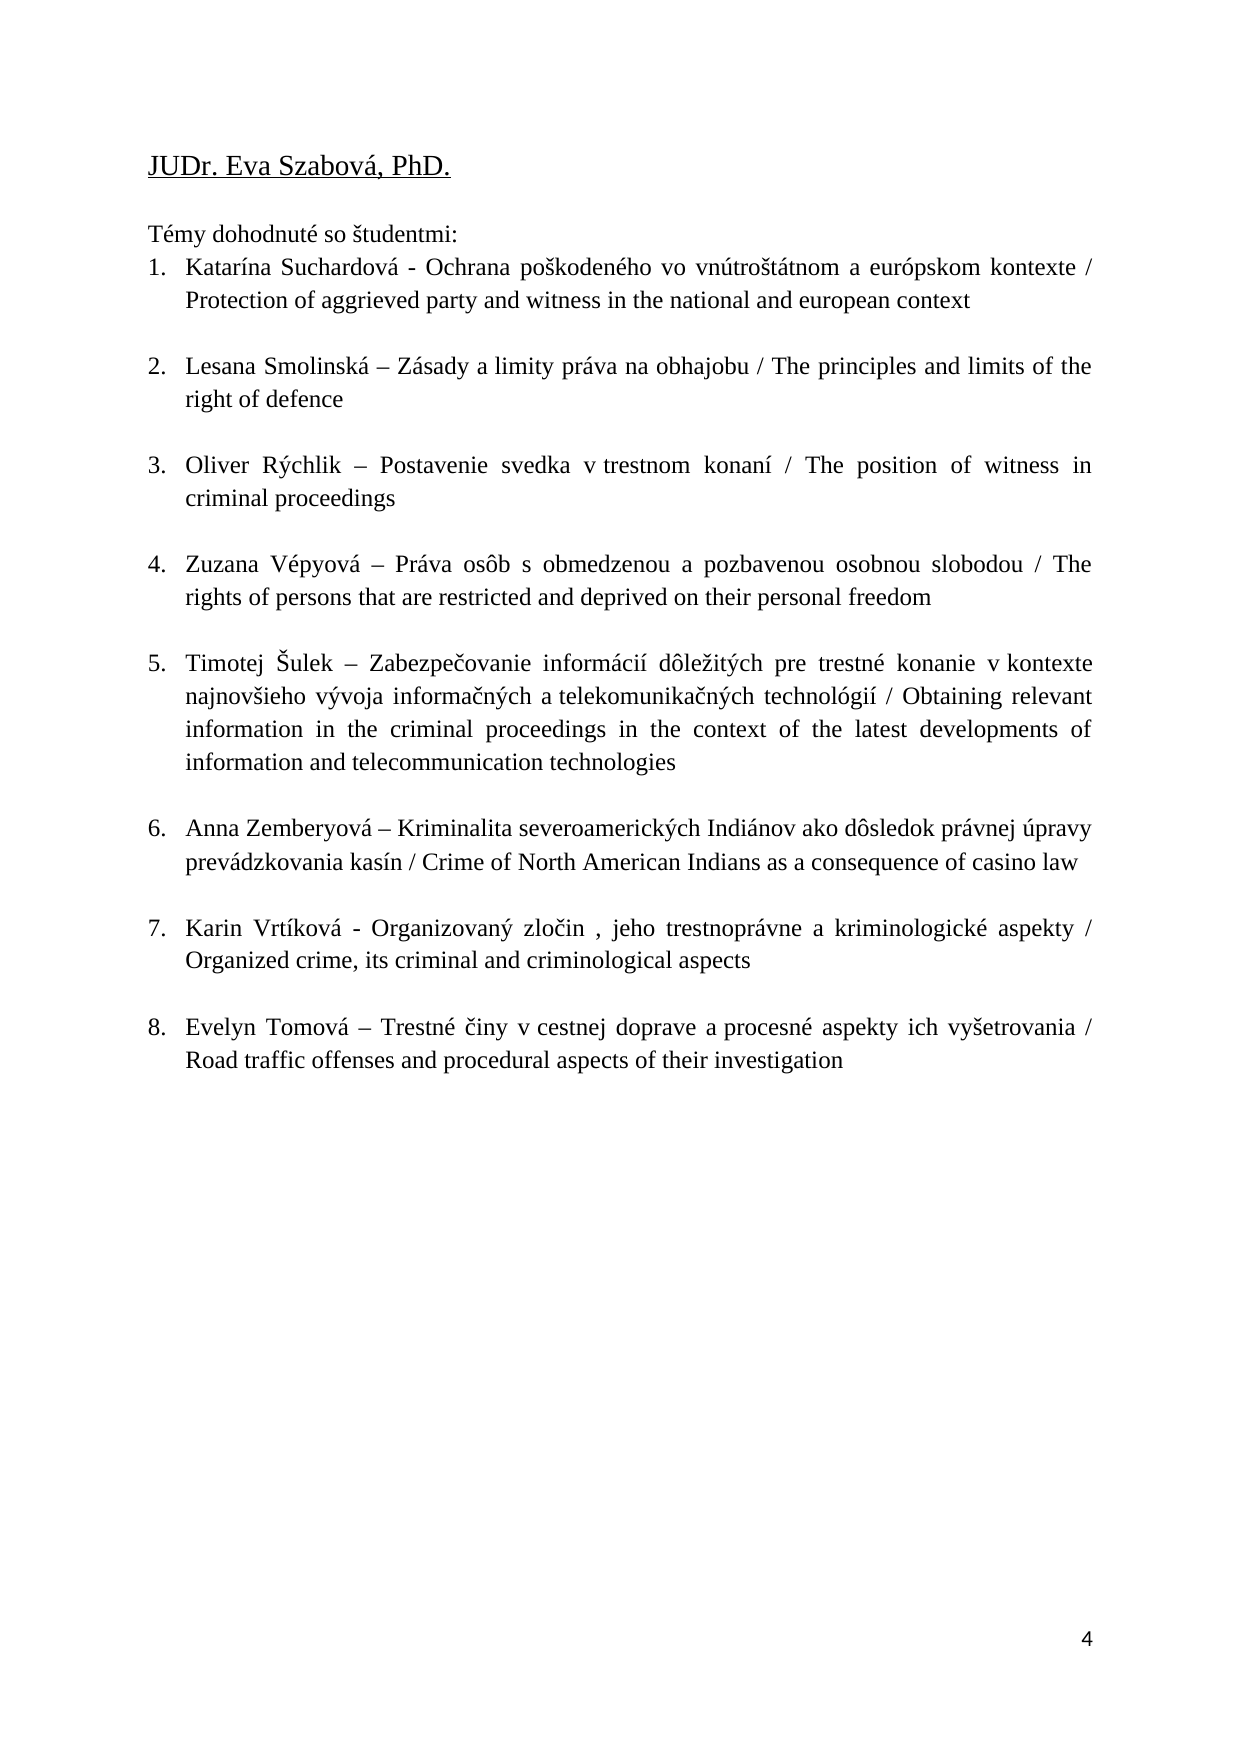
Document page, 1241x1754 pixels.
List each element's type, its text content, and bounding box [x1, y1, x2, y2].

text JUDr. Eva Szabová, PhD. [148, 148, 1093, 181]
list Lesana Smolinská – Zásady a limity práva na obhajobu / The principles and limits of the right of defence [148, 351, 1093, 413]
list Zuzana Vépyová – Práva osôb s obmedzenou a pozbavenou osobnou slobodou / The rights of persons that are restricted and deprived on their personal freedom [148, 549, 1093, 611]
list Katarína Suchardová - Ochrana poškodeného vo vnútroštátnom a európskom kontexte / Protection of aggrieved party and witness in the national and european context [148, 252, 1093, 314]
list Karin Vrtíková - Organizovaný zločin , jeho trestnoprávne a kriminologické aspekty / Organized crime, its criminal and criminological aspects [148, 913, 1093, 974]
list Evelyn Tomová – Trestné činy v cestnej doprave a procesné aspekty ich vyšetrovania / Road traffic offenses and procedural aspects of their investigation [148, 1012, 1093, 1073]
text Témy dohodnuté so študentmi: [148, 219, 1093, 248]
list Timotej Šulek – Zabezpečovanie informácií dôležitých pre trestné konanie v kontexte najnovšieho vývoja informačných a telekomunikačných technológií / Obtaining relevant information in the criminal proceedings in the context of the latest developments of information and telecommunication technologies [148, 648, 1093, 776]
list Anna Zemberyová – Kriminalita severoamerických Indiánov ako dôsledok právnej úpravy prevádzkovania kasín / Crime of North American Indians as a consequence of casino law [148, 813, 1093, 875]
list Oliver Rýchlik – Postavenie svedka v trestnom konaní / The position of witness in criminal proceedings [148, 450, 1093, 512]
